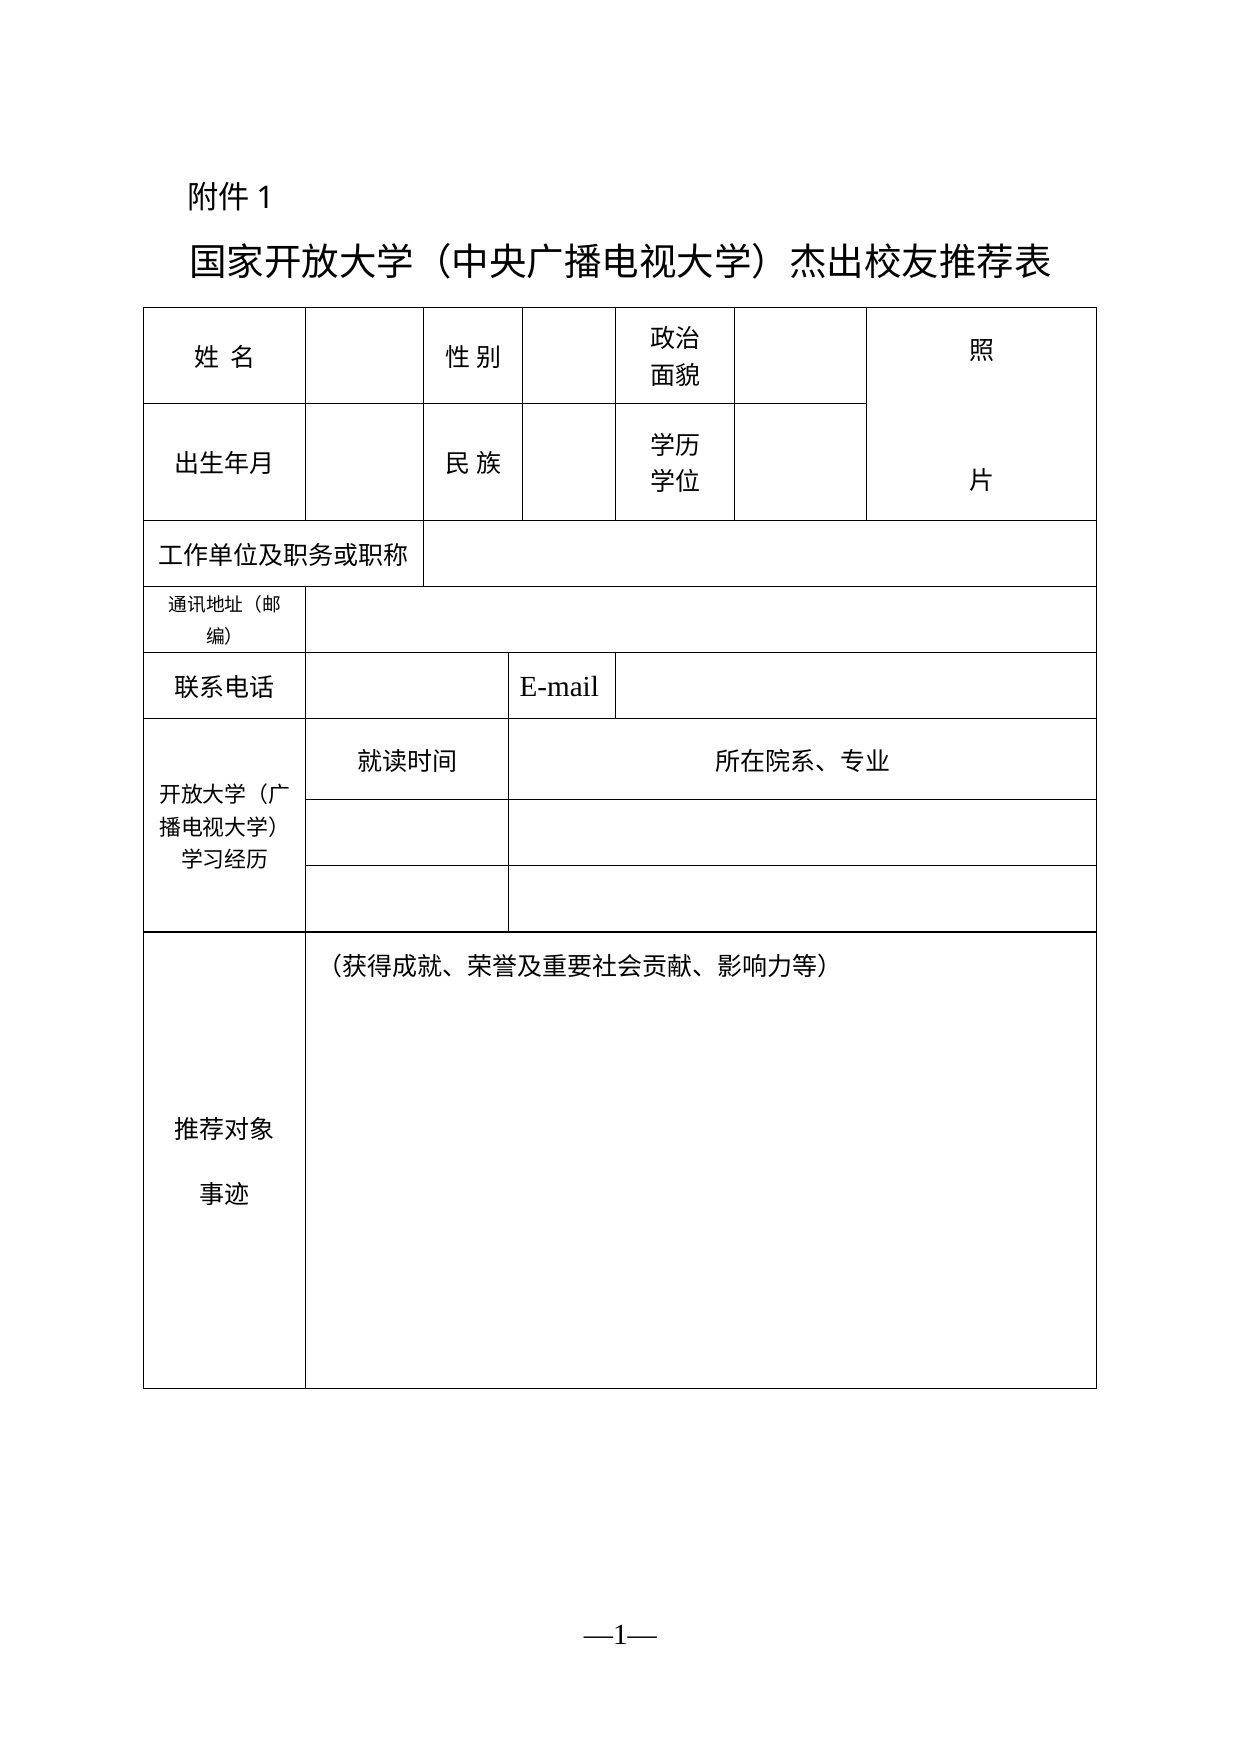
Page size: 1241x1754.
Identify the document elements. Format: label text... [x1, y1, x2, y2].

table_cell [735, 404, 866, 520]
table_header 性 别 [424, 308, 522, 403]
table_cell 推荐对象 事迹 [144, 933, 305, 1387]
table_header [306, 308, 423, 403]
table_cell [306, 653, 508, 718]
table_cell [306, 404, 423, 520]
table_cell [509, 866, 1096, 931]
table_header 姓 名 [144, 308, 305, 403]
table_cell [306, 866, 508, 931]
table_cell [424, 521, 1096, 586]
text 国家开放大学（中央广播电视大学）杰出校友推荐表 [187, 227, 1053, 292]
table_cell [509, 800, 1096, 865]
table_cell 就读时间 [306, 719, 508, 799]
table_cell [306, 587, 1096, 652]
table_cell [616, 653, 1096, 718]
table_header [735, 308, 866, 403]
table_cell 联系电话 [144, 653, 305, 718]
table_cell （获得成就、荣誉及重要社会贡献、影响力等） [306, 933, 1096, 1387]
table_header 政治 面貌 [616, 308, 734, 403]
table_header [523, 308, 615, 403]
table_cell 出生年月 [144, 404, 305, 520]
text 附件1 [187, 162, 1053, 227]
table_cell [523, 404, 615, 520]
table_cell 开放大学（广播电视大学）学习经历 [144, 719, 305, 931]
table_cell 所在院系、专业 [509, 719, 1096, 799]
table_cell E-mail [509, 653, 615, 718]
table_cell [306, 800, 508, 865]
table_cell 学历 学位 [616, 404, 734, 520]
table_header 照 片 [867, 308, 1096, 520]
table_cell 民 族 [424, 404, 522, 520]
table_cell 工作单位及职务或职称 [144, 521, 423, 586]
table_cell 通讯地址（邮编） [144, 587, 305, 652]
